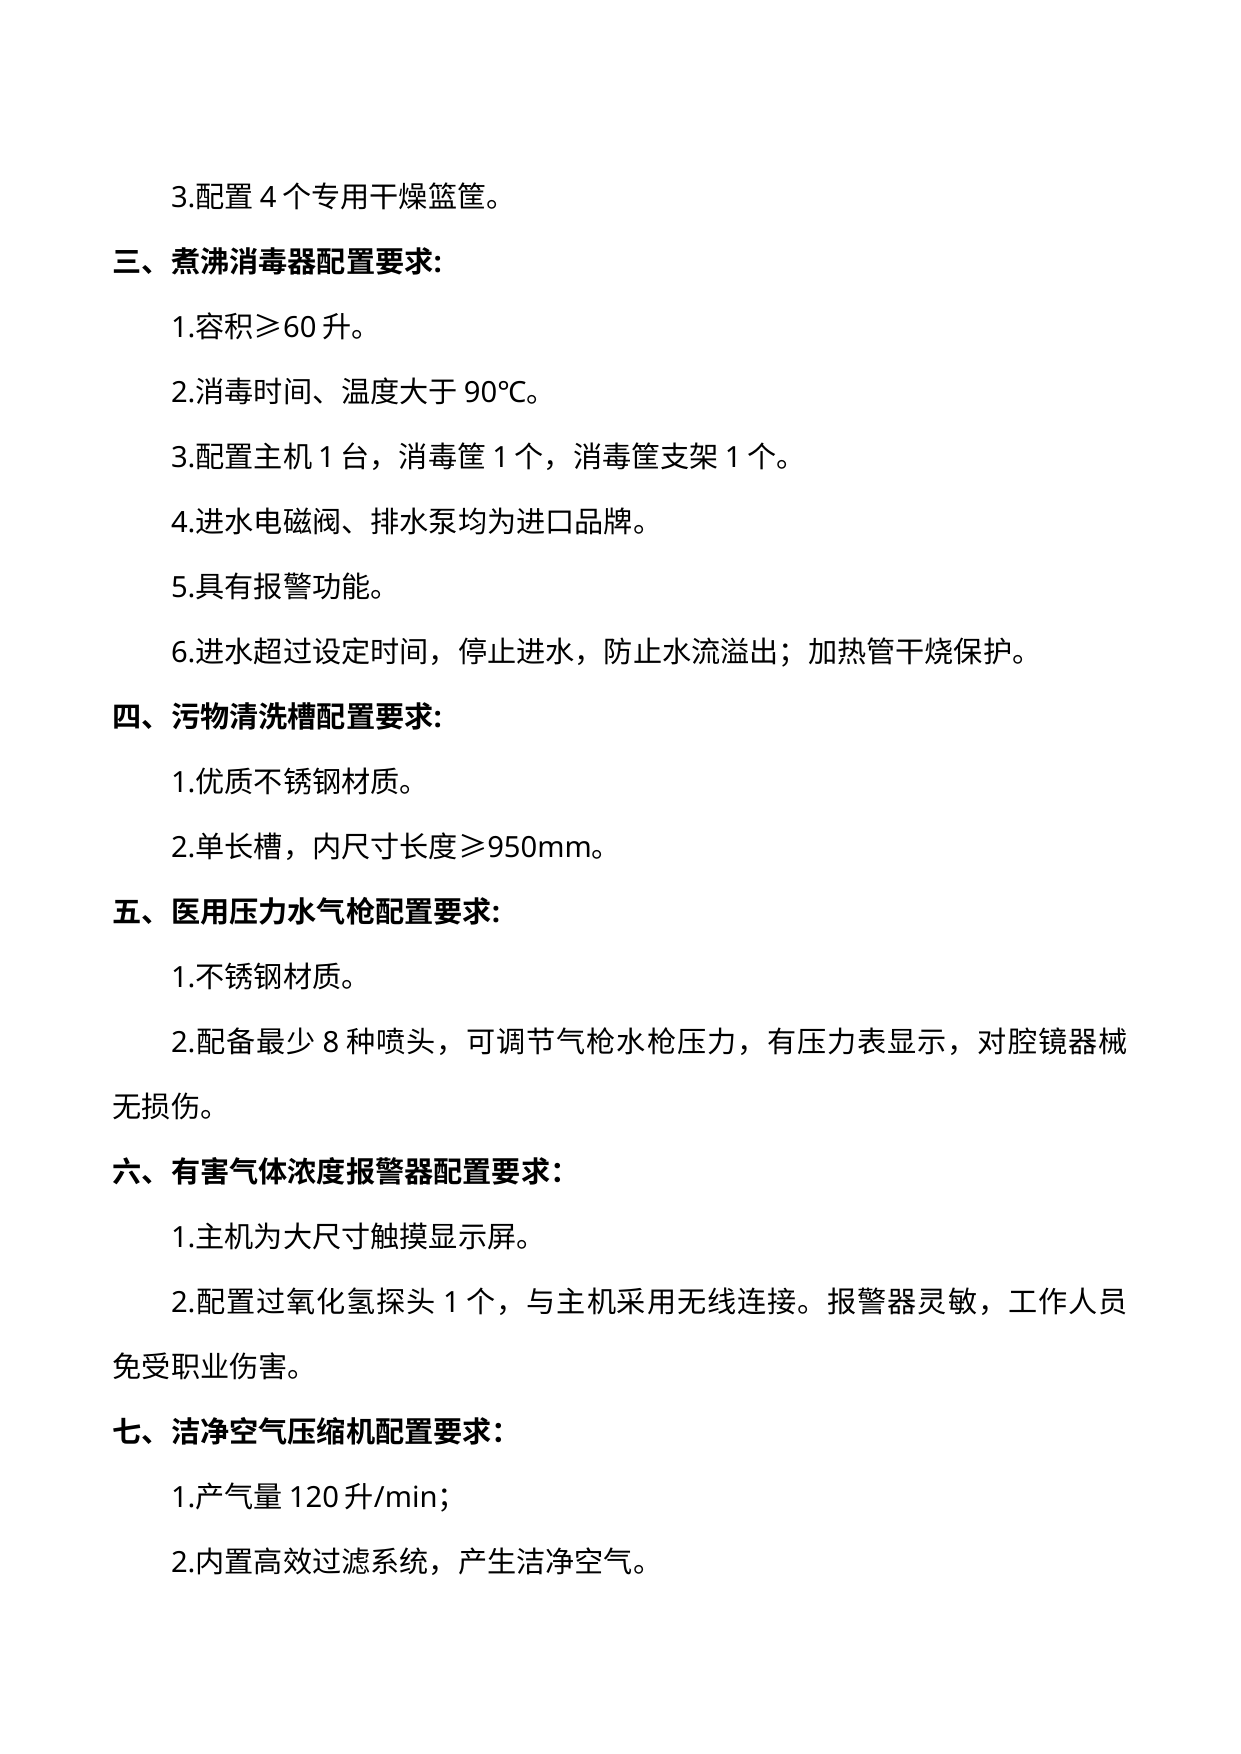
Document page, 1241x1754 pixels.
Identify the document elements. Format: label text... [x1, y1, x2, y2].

list 1.产气量120升/min； [112, 1462, 1128, 1527]
list 3.配置4个专用干燥篮筐。 [112, 162, 1128, 227]
list 四、污物清洗槽配置要求: [112, 682, 1128, 747]
list 1.优质不锈钢材质。 [112, 747, 1128, 812]
list 六、有害气体浓度报警器配置要求： [112, 1137, 1128, 1202]
list 1.主机为大尺寸触摸显示屏。 [112, 1202, 1128, 1267]
list 5.具有报警功能。 [112, 552, 1128, 617]
list 2.配置过氧化氢探头1个，与主机采用无线连接。报警器灵敏，工作人员免受职业伤害。 [112, 1267, 1128, 1397]
list 2.消毒时间、温度大于90℃。 [112, 357, 1128, 422]
list 五、医用压力水气枪配置要求: [112, 877, 1128, 942]
list 七、洁净空气压缩机配置要求： [112, 1397, 1128, 1462]
list 4.进水电磁阀、排水泵均为进口品牌。 [112, 487, 1128, 552]
list 1.容积≥60升。 [112, 292, 1128, 357]
list 6.进水超过设定时间，停止进水，防止水流溢出；加热管干烧保护。 [112, 617, 1128, 682]
list 2.单长槽，内尺寸长度≥950mm。 [112, 812, 1128, 877]
list 2.内置高效过滤系统，产生洁净空气。 [112, 1527, 1128, 1592]
list 2.配备最少8种喷头，可调节气枪水枪压力，有压力表显示，对腔镜器械无损伤。 [112, 1007, 1128, 1137]
list 3.配置主机1台，消毒筐1个，消毒筐支架1个。 [112, 422, 1128, 487]
list 1.不锈钢材质。 [112, 942, 1128, 1007]
list 三、煮沸消毒器配置要求: [112, 227, 1128, 292]
